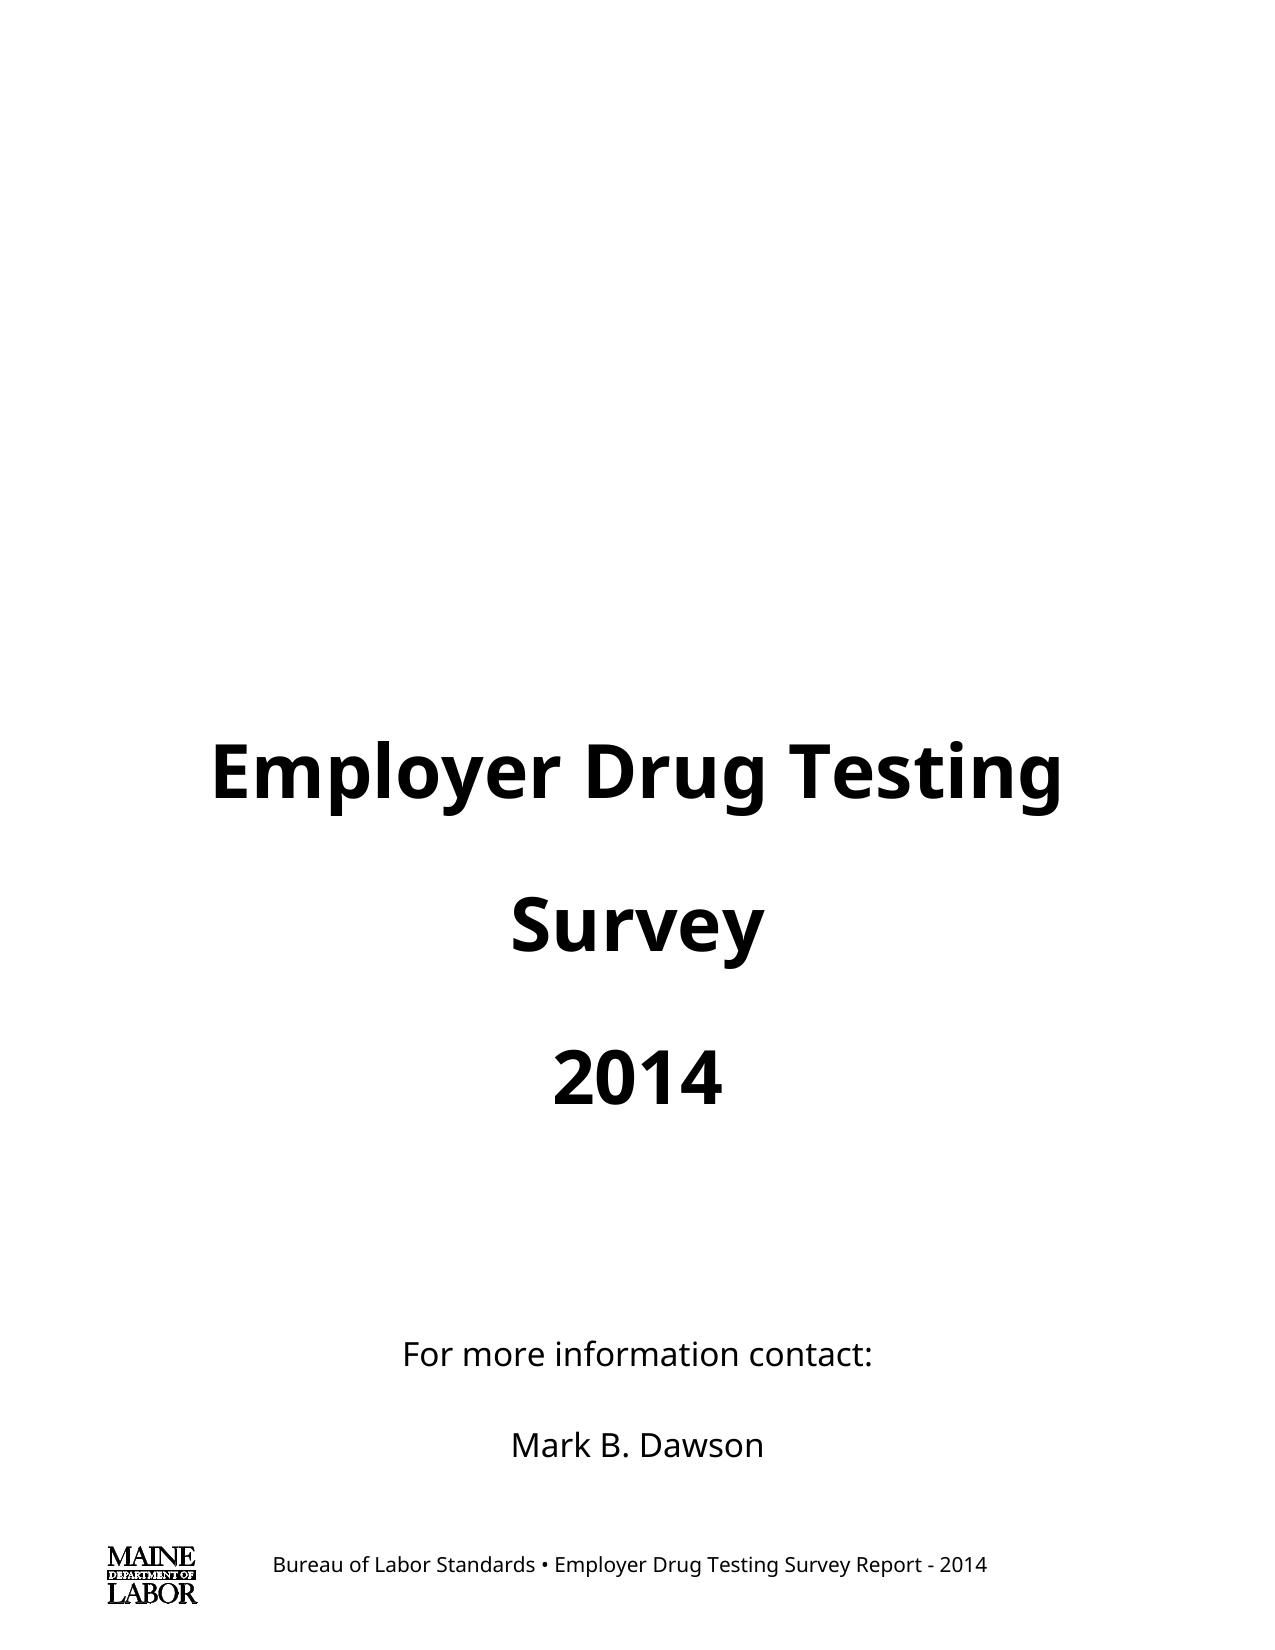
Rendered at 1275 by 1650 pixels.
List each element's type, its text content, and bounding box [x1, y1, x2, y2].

text Employer Drug Testing Survey [105, 718, 1170, 973]
text 2014 [105, 1024, 1170, 1127]
text For more information contact: [105, 1331, 1170, 1376]
text Mark B. Dawson [105, 1422, 1170, 1467]
